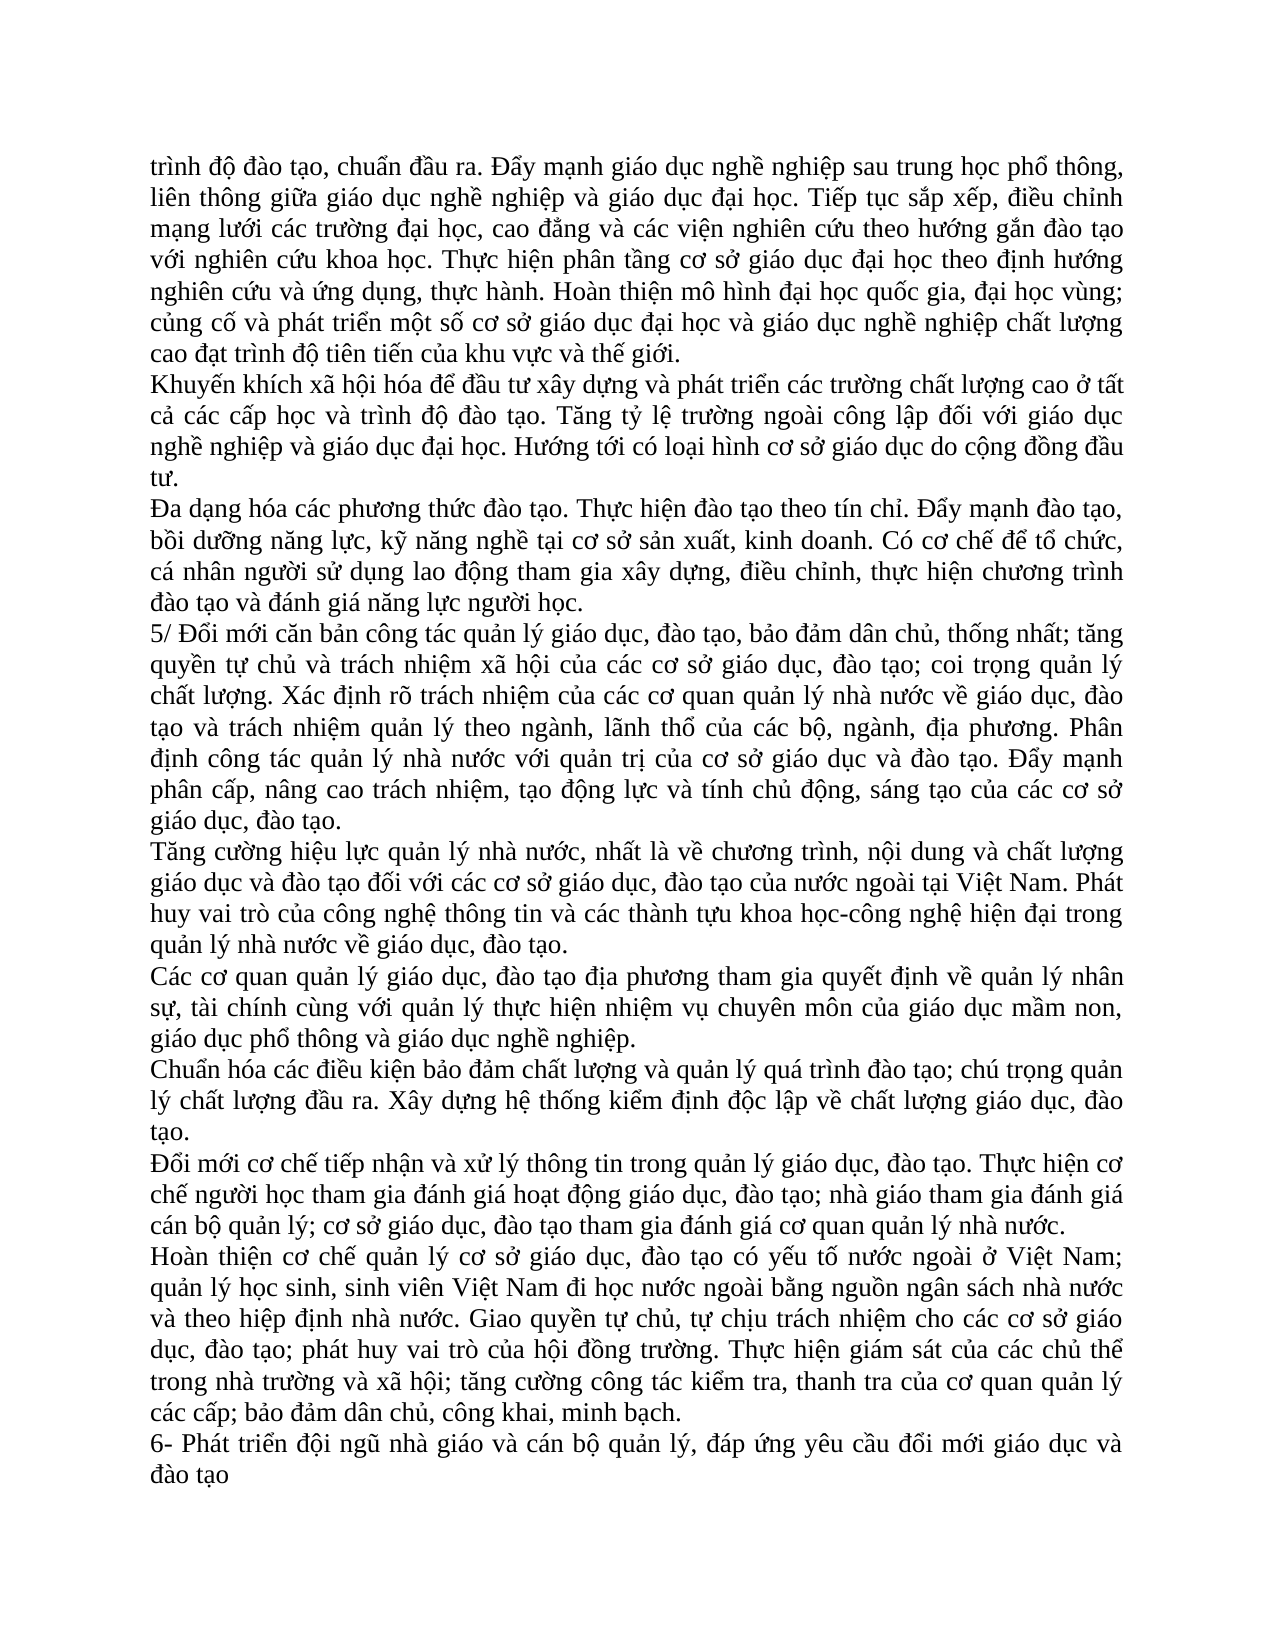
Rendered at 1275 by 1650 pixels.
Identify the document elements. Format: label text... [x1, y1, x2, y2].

text Tăng cường hiệu lực quản lý nhà nước, nhất là về chương trình, nội dung và chất lượng giáo dục và đào tạo đối với các cơ sở giáo dục, đào tạo của nước ngoài tại Việt Nam. Phát huy vai trò của công nghệ thông tin và các thành tựu khoa học-công nghệ hiện đại trong quản lý nhà nước về giáo dục, đào tạo. [150, 835, 1125, 960]
text 6- Phát triển đội ngũ nhà giáo và cán bộ quản lý, đáp ứng yêu cầu đổi mới giáo dục và đào tạo [150, 1427, 1125, 1489]
text Đa dạng hóa các phương thức đào tạo. Thực hiện đào tạo theo tín chỉ. Đẩy mạnh đào tạo, bồi dưỡng năng lực, kỹ năng nghề tại cơ sở sản xuất, kinh doanh. Có cơ chế để tổ chức, cá nhân người sử dụng lao động tham gia xây dựng, điều chỉnh, thực hiện chương trình đào tạo và đánh giá năng lực người học. [150, 493, 1125, 617]
text Đổi mới cơ chế tiếp nhận và xử lý thông tin trong quản lý giáo dục, đào tạo. Thực hiện cơ chế người học tham gia đánh giá hoạt động giáo dục, đào tạo; nhà giáo tham gia đánh giá cán bộ quản lý; cơ sở giáo dục, đào tạo tham gia đánh giá cơ quan quản lý nhà nước. [150, 1147, 1125, 1240]
text 5/ Đổi mới căn bản công tác quản lý giáo dục, đào tạo, bảo đảm dân chủ, thống nhất; tăng quyền tự chủ và trách nhiệm xã hội của các cơ sở giáo dục, đào tạo; coi trọng quản lý chất lượng. Xác định rõ trách nhiệm của các cơ quan quản lý nhà nước về giáo dục, đào tạo và trách nhiệm quản lý theo ngành, lãnh thổ của các bộ, ngành, địa phương. Phân định công tác quản lý nhà nước với quản trị của cơ sở giáo dục và đào tạo. Đẩy mạnh phân cấp, nâng cao trách nhiệm, tạo động lực và tính chủ động, sáng tạo của các cơ sở giáo dục, đào tạo. [150, 617, 1125, 835]
text Hoàn thiện cơ chế quản lý cơ sở giáo dục, đào tạo có yếu tố nước ngoài ở Việt Nam; quản lý học sinh, sinh viên Việt Nam đi học nước ngoài bằng nguồn ngân sách nhà nước và theo hiệp định nhà nước. Giao quyền tự chủ, tự chịu trách nhiệm cho các cơ sở giáo dục, đào tạo; phát huy vai trò của hội đồng trường. Thực hiện giám sát của các chủ thể trong nhà trường và xã hội; tăng cường công tác kiểm tra, thanh tra của cơ quan quản lý các cấp; bảo đảm dân chủ, công khai, minh bạch. [150, 1240, 1125, 1427]
text Khuyến khích xã hội hóa để đầu tư xây dựng và phát triển các trường chất lượng cao ở tất cả các cấp học và trình độ đào tạo. Tăng tỷ lệ trường ngoài công lập đối với giáo dục nghề nghiệp và giáo dục đại học. Hướng tới có loại hình cơ sở giáo dục do cộng đồng đầu tư. [150, 368, 1125, 493]
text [150, 150, 1125, 368]
text Các cơ quan quản lý giáo dục, đào tạo địa phương tham gia quyết định về quản lý nhân sự, tài chính cùng với quản lý thực hiện nhiệm vụ chuyên môn của giáo dục mầm non, giáo dục phổ thông và giáo dục nghề nghiệp. [150, 960, 1125, 1053]
text Chuẩn hóa các điều kiện bảo đảm chất lượng và quản lý quá trình đào tạo; chú trọng quản lý chất lượng đầu ra. Xây dựng hệ thống kiểm định độc lập về chất lượng giáo dục, đào tạo. [150, 1053, 1125, 1147]
